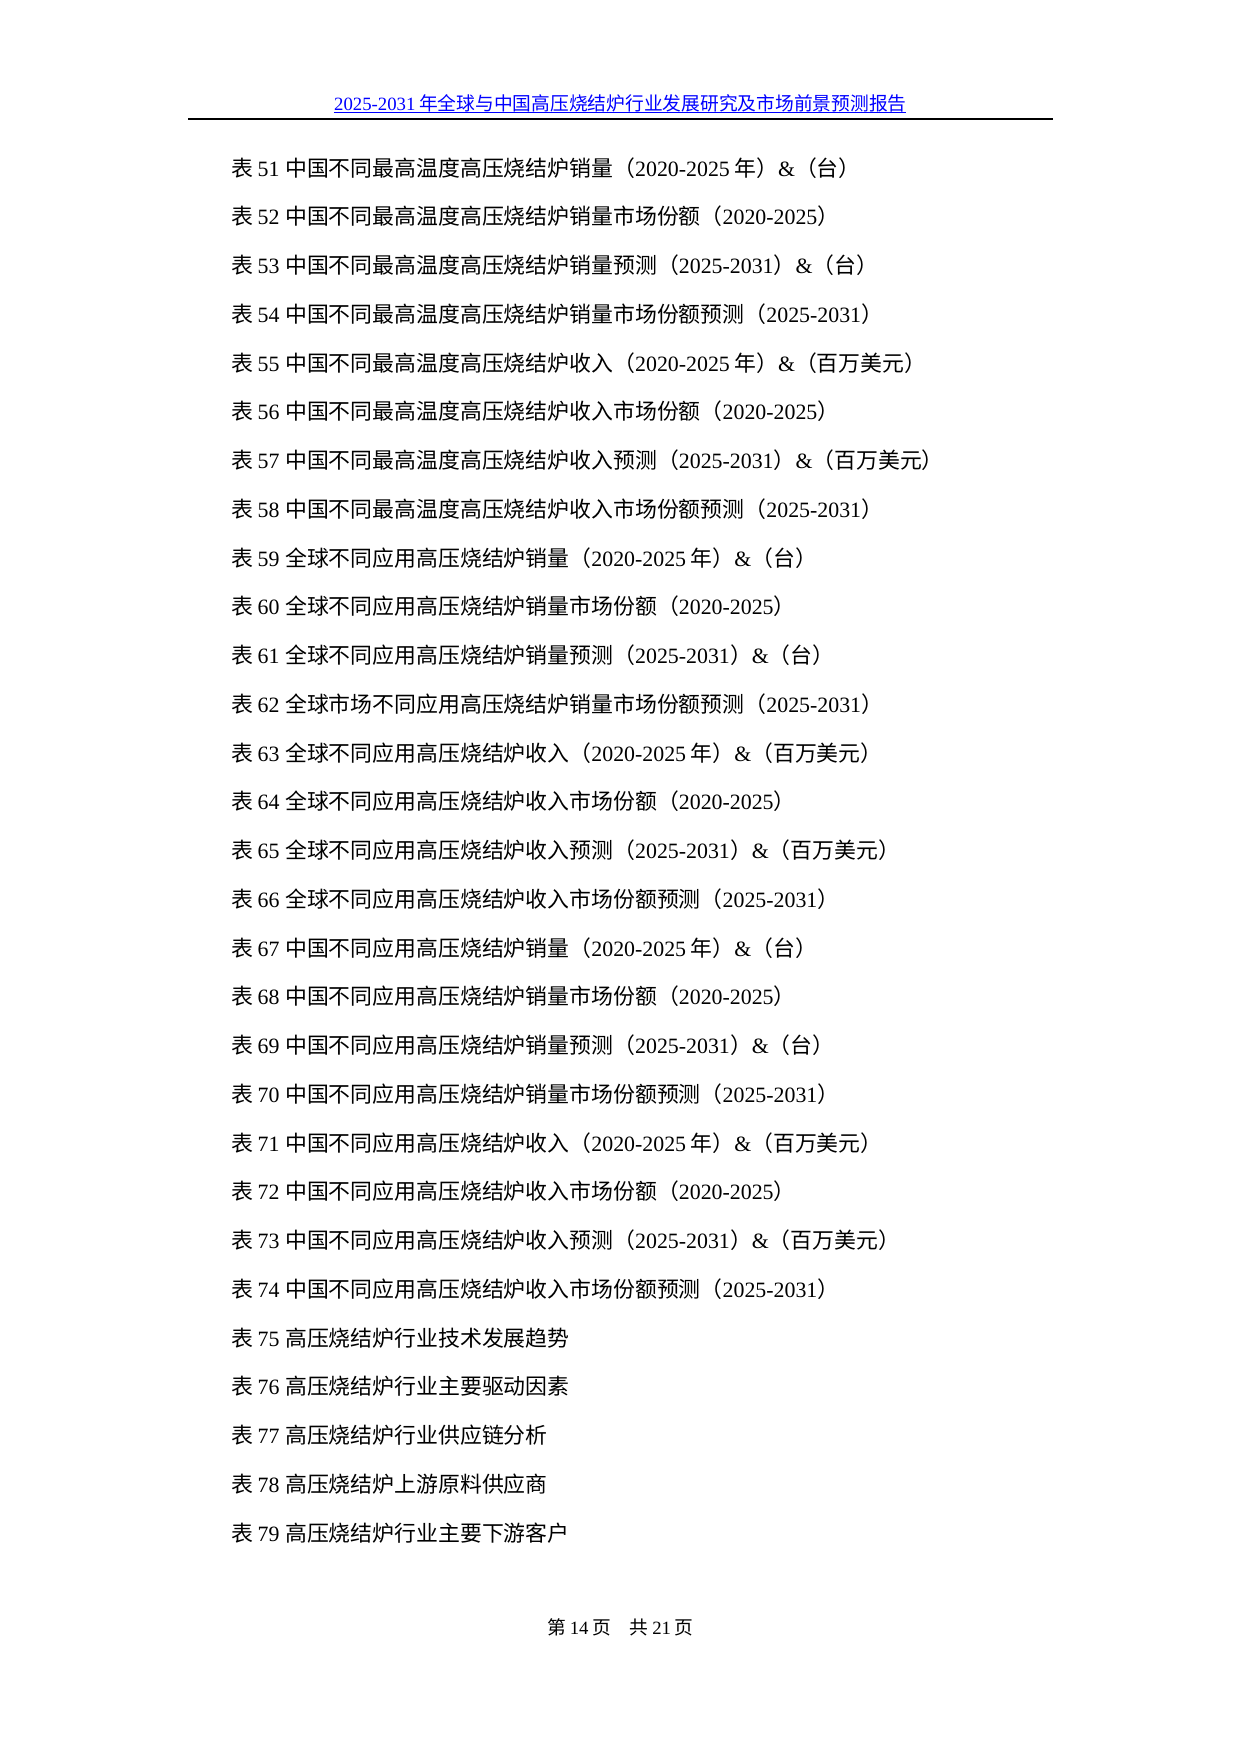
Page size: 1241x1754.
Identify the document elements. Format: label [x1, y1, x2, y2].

text [187, 150, 1053, 1548]
